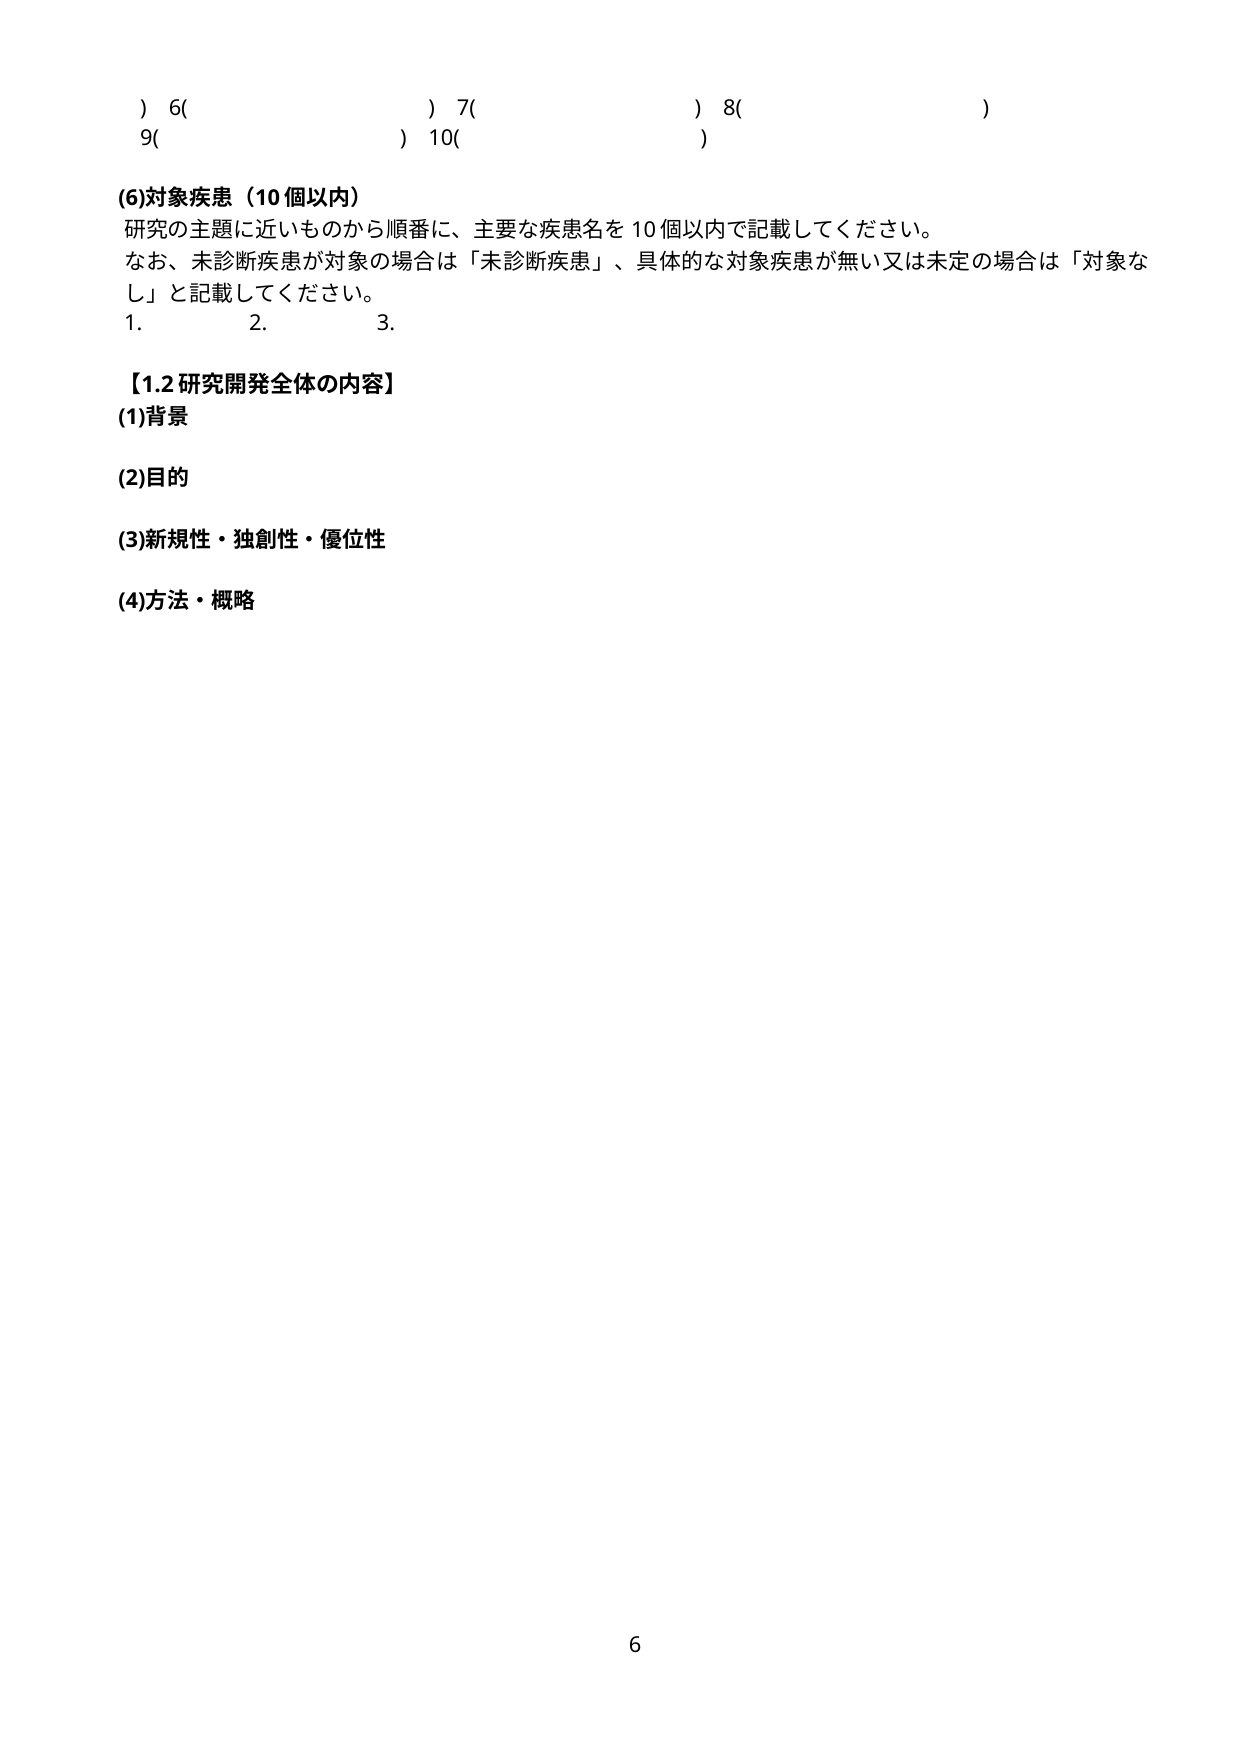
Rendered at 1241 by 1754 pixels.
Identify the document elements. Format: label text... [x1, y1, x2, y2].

text なお、未診断疾患が対象の場合は「未診断疾患」、具体的な対象疾患が無い又は未定の場合は「対象なし」と記載してください。 [124, 244, 1152, 307]
text 9( ) 10( ) [118, 122, 1152, 152]
text (6)対象疾患（10個以内） [118, 180, 1152, 212]
text (3)新規性・独創性・優位性 [118, 522, 1152, 554]
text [140, 90, 1152, 122]
text (1)背景 [118, 399, 1152, 431]
text 研究の主題に近いものから順番に、主要な疾患名を10個以内で記載してください。 [124, 212, 1152, 244]
text (4)方法・概略 [118, 583, 1152, 615]
text 【1.2研究開発全体の内容】 [118, 365, 1152, 399]
text (2)目的 [118, 460, 1152, 492]
list 2. 3. [124, 307, 1152, 337]
